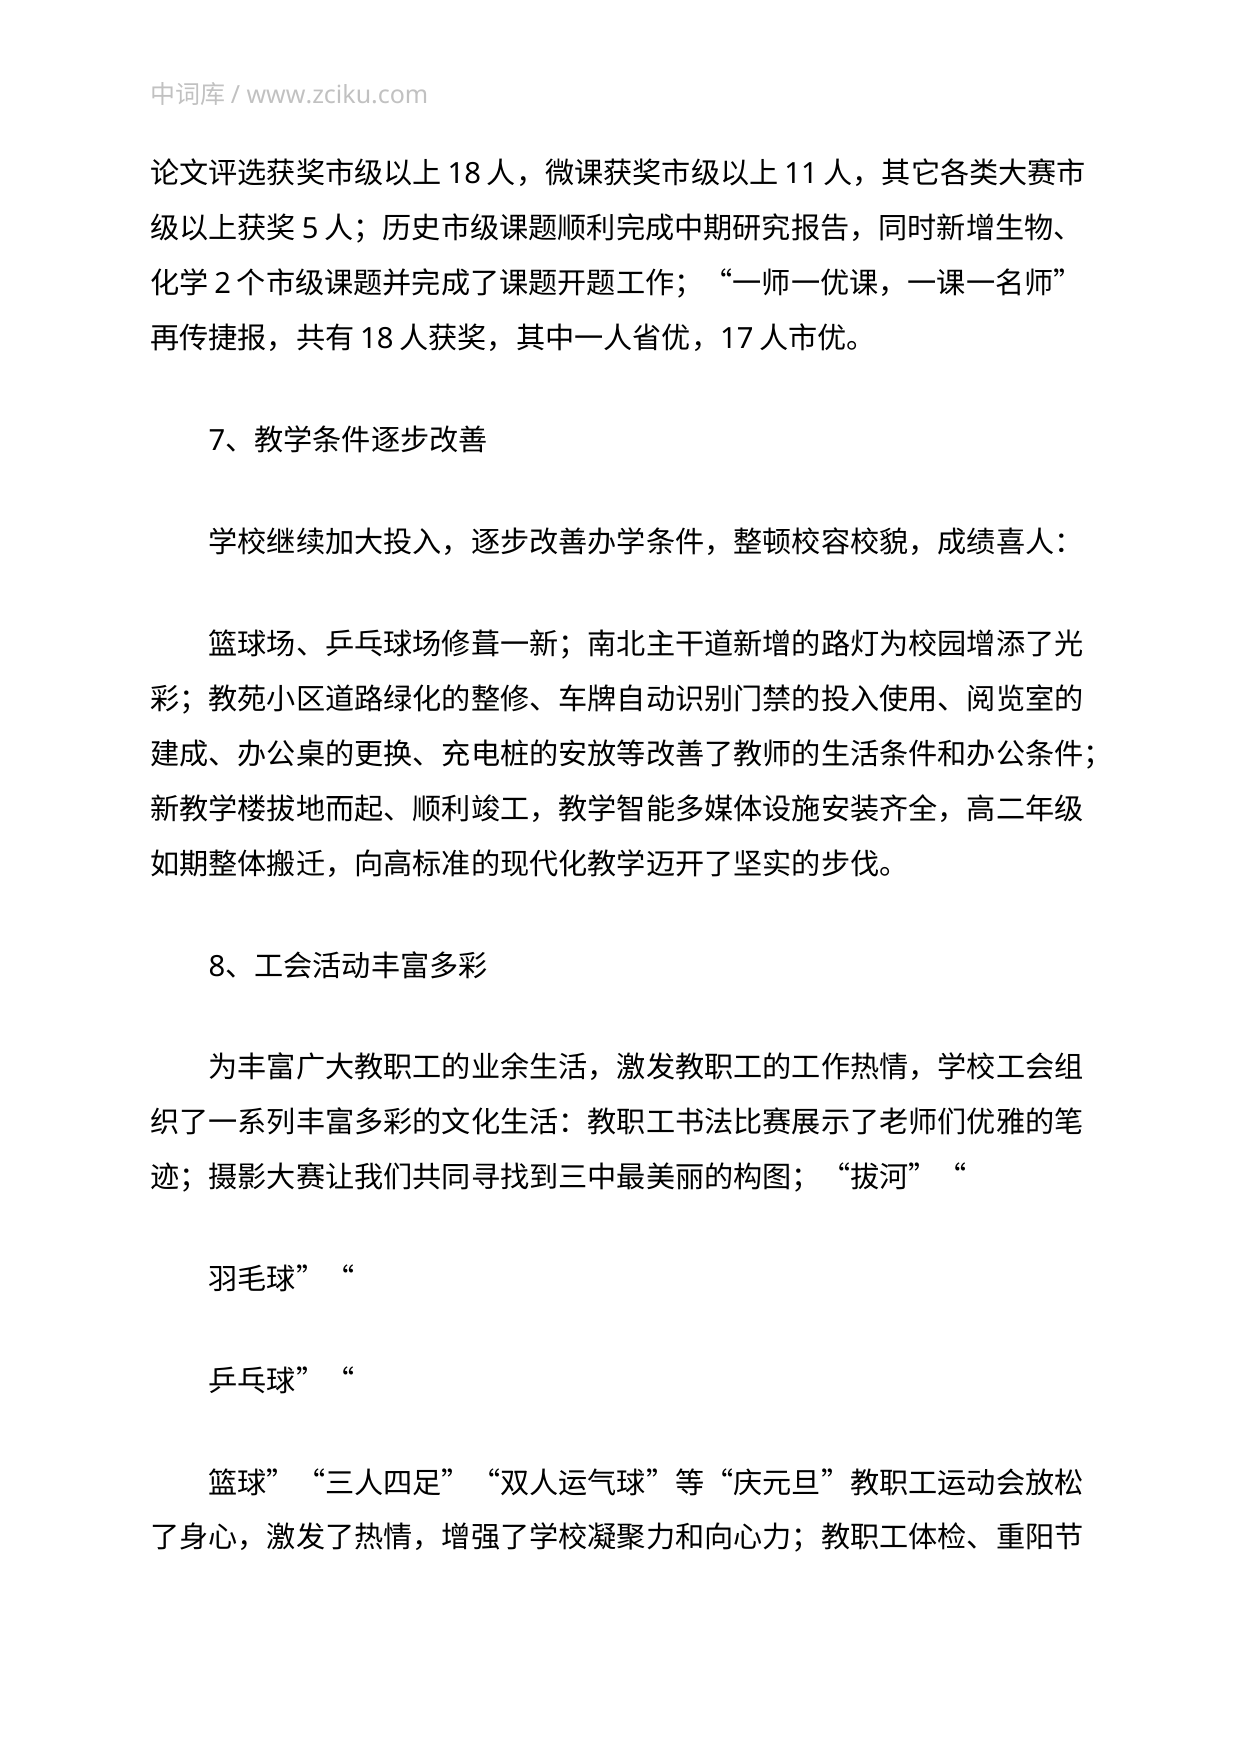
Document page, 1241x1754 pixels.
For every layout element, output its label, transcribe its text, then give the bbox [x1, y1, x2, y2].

text 篮球场、乒乓球场修葺一新；南北主干道新增的路灯为校园增添了光彩；教苑小区道路绿化的整修、车牌自动识别门禁的投入使用、阅览室的建成、办公桌的更换、充电桩的安放等改善了教师的生活条件和办公条件；新教学楼拔地而起、顺利竣工，教学智能多媒体设施安装齐全，高二年级如期整体搬迁，向高标准的现代化教学迈开了坚实的步伐。 [150, 621, 1090, 883]
text 7、教学条件逐步改善 [150, 417, 1090, 459]
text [150, 1459, 1090, 1556]
text 乒乓球”“ [150, 1357, 1090, 1400]
text 学校继续加大投入，逐步改善办学条件，整顿校容校貌，成绩喜人： [150, 519, 1090, 561]
text 为丰富广大教职工的业余生活，激发教职工的工作热情，学校工会组织了一系列丰富多彩的文化生活：教职工书法比赛展示了老师们优雅的笔迹；摄影大赛让我们共同寻找到三中最美丽的构图；“拔河”“ [150, 1044, 1090, 1196]
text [150, 150, 1090, 357]
text 8、工会活动丰富多彩 [150, 942, 1090, 984]
text 羽毛球”“ [150, 1256, 1090, 1298]
